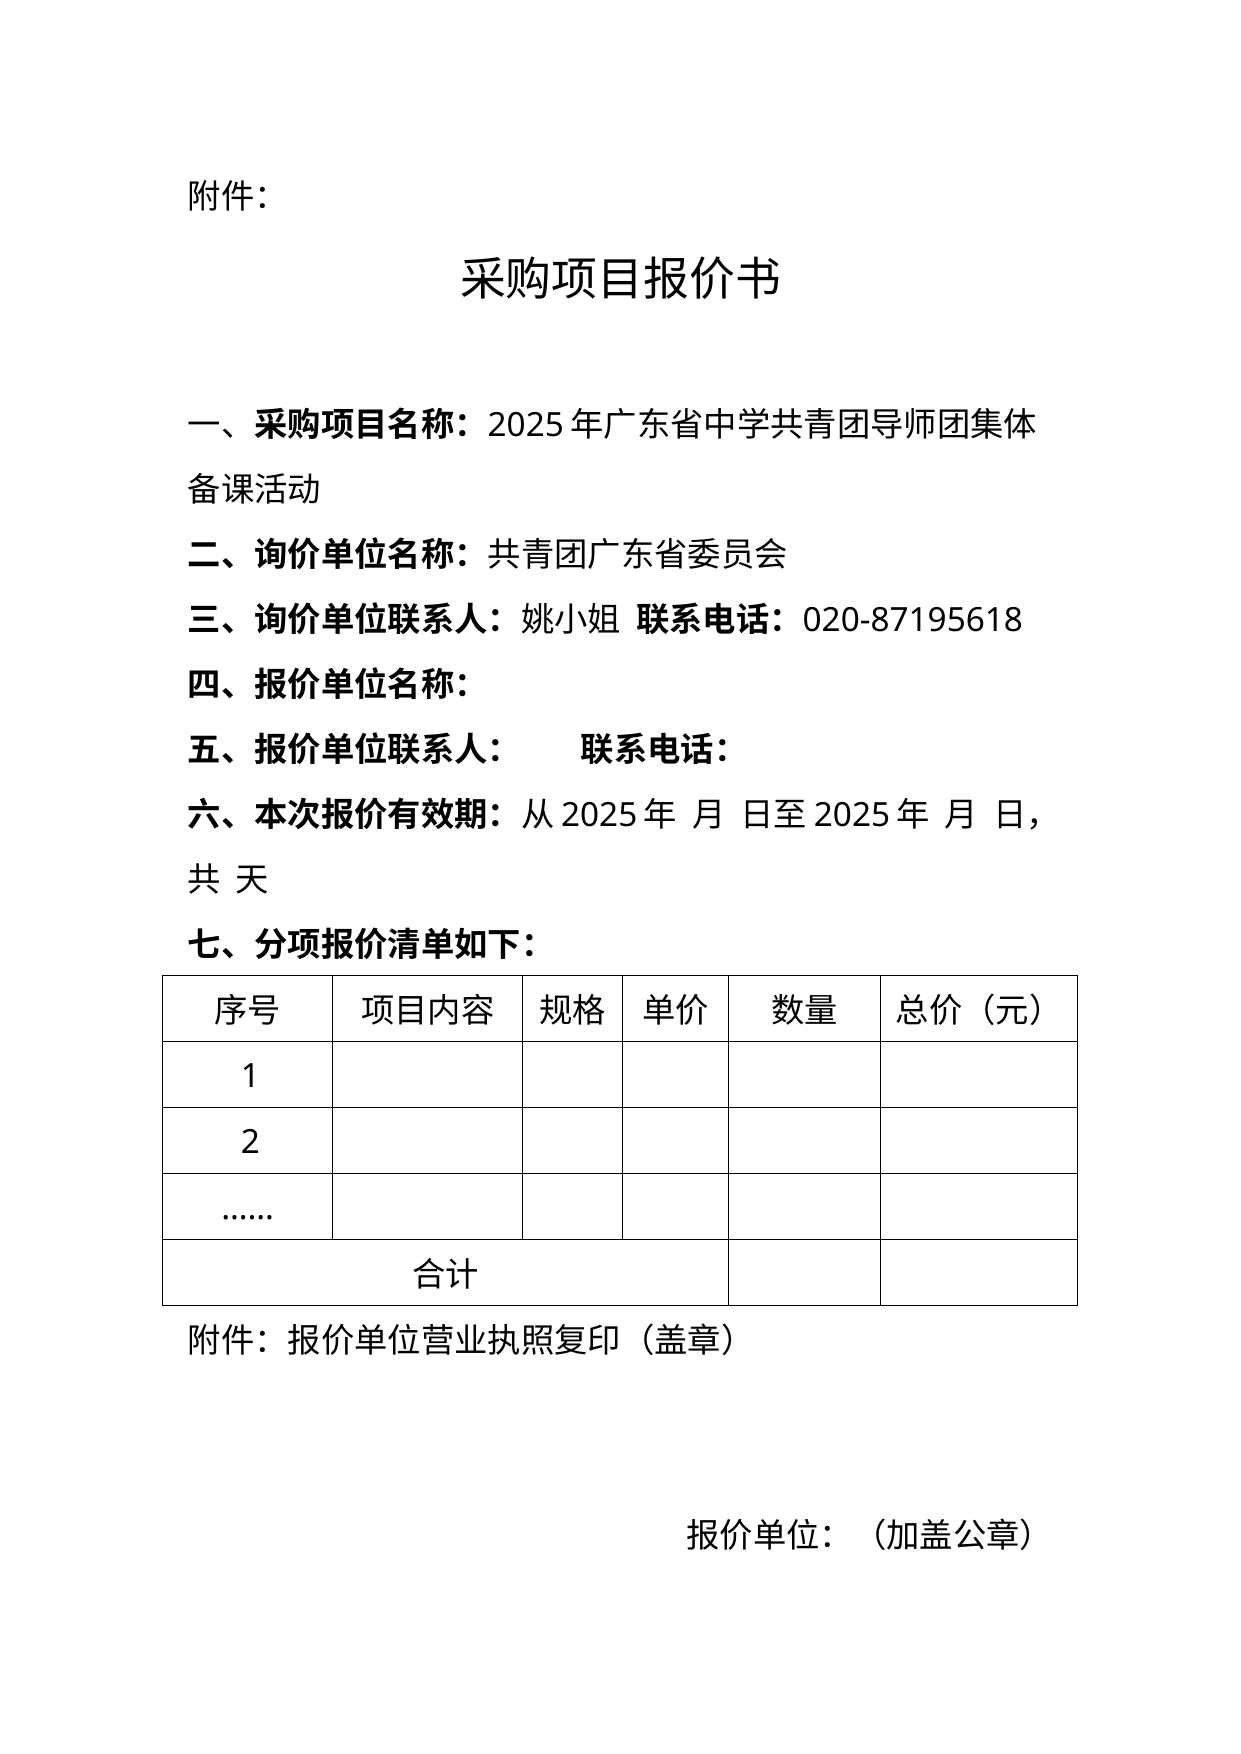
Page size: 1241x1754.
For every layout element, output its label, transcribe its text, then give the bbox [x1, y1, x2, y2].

table_header 序号 [163, 976, 332, 1041]
table_cell [623, 1174, 728, 1239]
table_header 单价 [623, 976, 728, 1041]
list 采购项目名称：2025年广东省中学共青团导师团集体备课活动 [187, 389, 1053, 519]
table_cell [881, 1240, 1077, 1305]
table_cell [729, 1174, 880, 1239]
table_cell [333, 1042, 522, 1107]
table_cell [523, 1042, 622, 1107]
text 报价单位：（加盖公章） [187, 1501, 1053, 1566]
table_cell [523, 1108, 622, 1173]
text 三、询价单位联系人：姚小姐 联系电话：020-87195618四、报价单位名称： [187, 584, 1053, 714]
table_cell [623, 1108, 728, 1173]
table_cell [881, 1042, 1077, 1107]
table_header 总价（元） [881, 976, 1077, 1041]
table_cell [729, 1108, 880, 1173]
text 附件：报价单位营业执照复印（盖章） [187, 1306, 1053, 1371]
table_cell 合计 [163, 1240, 728, 1305]
table_cell [881, 1108, 1077, 1173]
text 七、分项报价清单如下： [187, 909, 1053, 974]
table_header 规格 [523, 976, 622, 1041]
text 采购项目报价书 [187, 227, 1053, 324]
text 五、报价单位联系人： 联系电话： [187, 714, 1053, 779]
table_header 数量 [729, 976, 880, 1041]
table_cell [881, 1174, 1077, 1239]
table_cell 1 [163, 1042, 332, 1107]
table_cell [333, 1108, 522, 1173]
text 六、本次报价有效期：从2025年 月 日至2025年 月 日，共 天 [187, 779, 1053, 909]
table_cell [729, 1042, 880, 1107]
table_cell …… [163, 1174, 332, 1239]
table_cell 2 [163, 1108, 332, 1173]
table_cell [523, 1174, 622, 1239]
table_header 项目内容 [333, 976, 522, 1041]
list 二、询价单位名称：共青团广东省委员会 [187, 519, 1053, 584]
text 附件： [187, 162, 1053, 227]
table_cell [623, 1042, 728, 1107]
table_cell [729, 1240, 880, 1305]
table_cell [333, 1174, 522, 1239]
